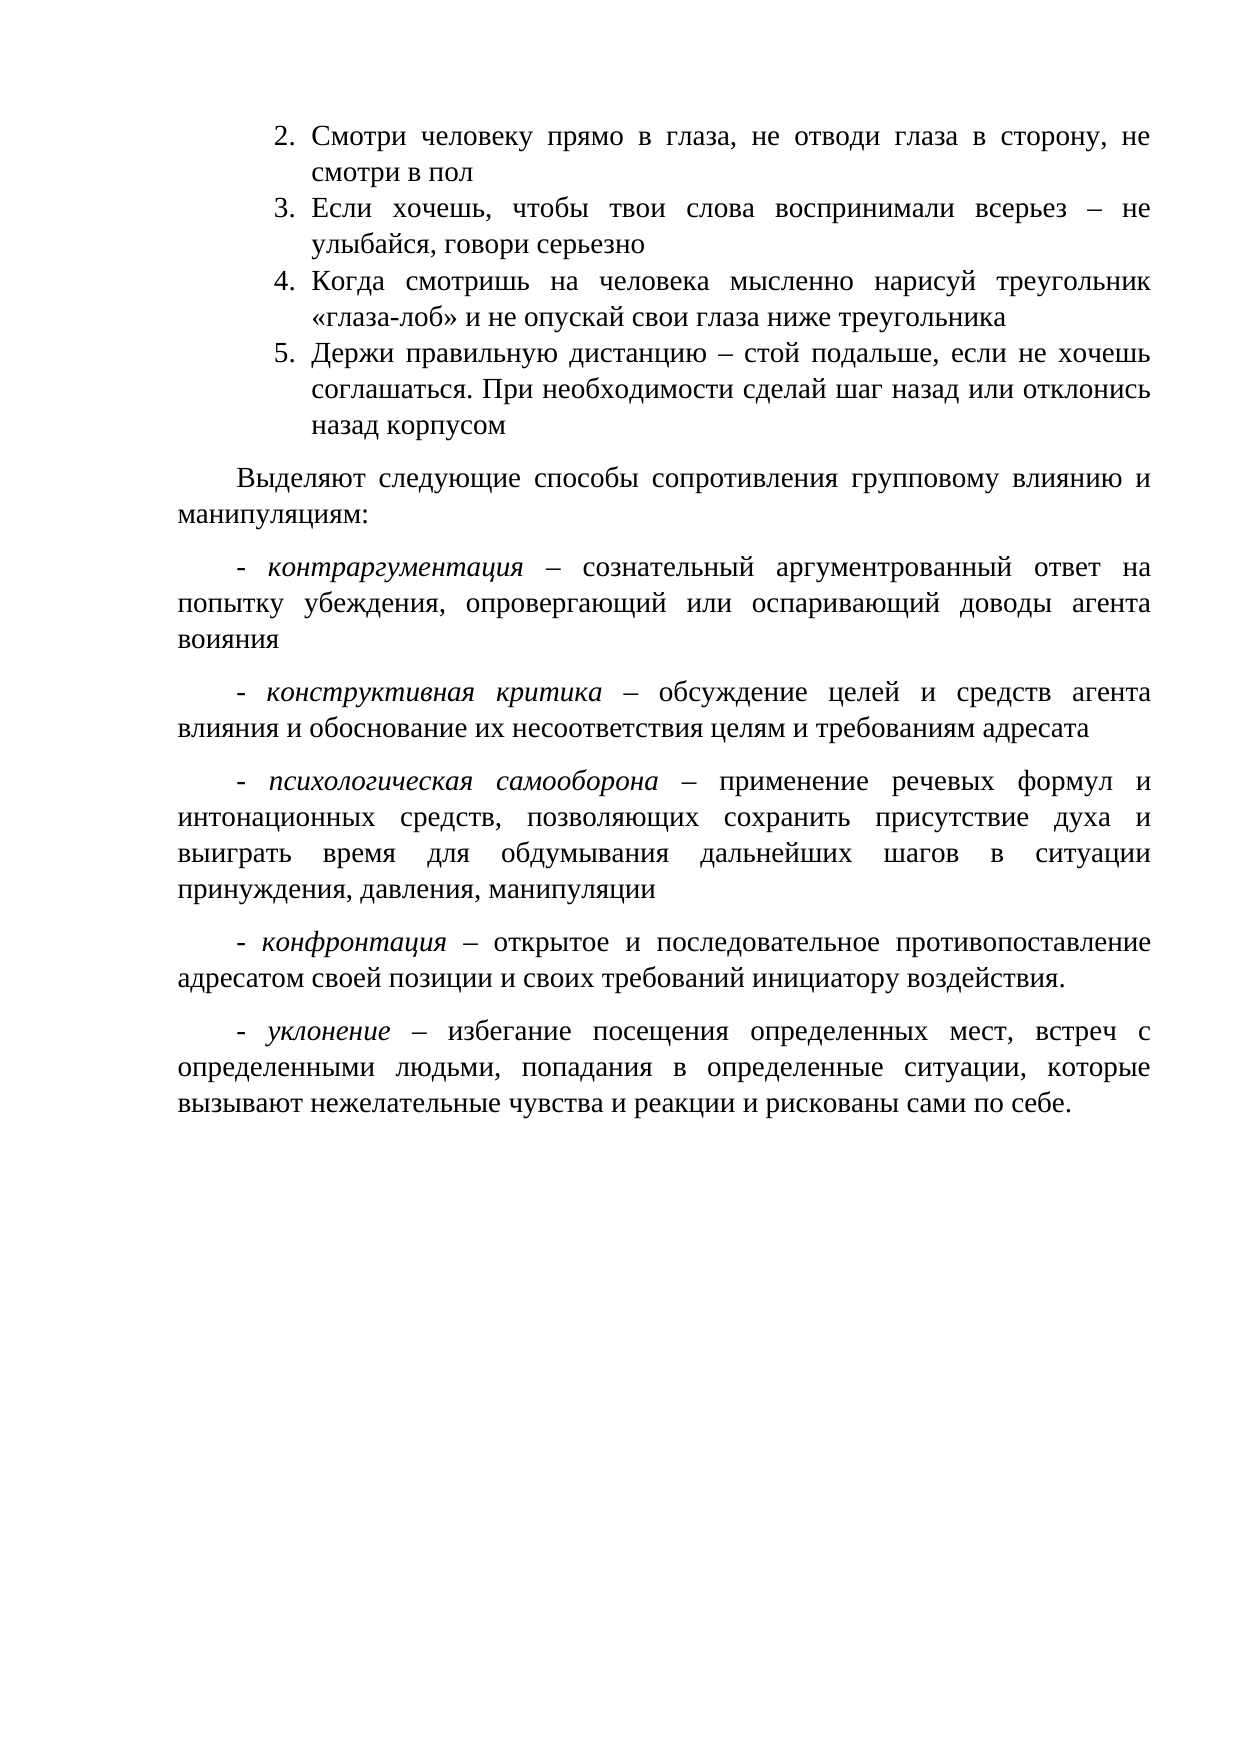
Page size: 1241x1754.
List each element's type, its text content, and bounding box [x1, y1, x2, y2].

text - контраргументация – сознательный аргументрованный ответ на попытку убеждения, опровергающий или оспаривающий доводы агента воияния [177, 549, 1152, 655]
text - психологическая самооборона – применение речевых формул и интонационных средств, позволяющих сохранить присутствие духа и выиграть время для обдумывания дальнейших шагов в ситуации принуждения, давления, манипуляции [177, 763, 1152, 905]
list Если хочешь, чтобы твои слова воспринимали всерьез – не улыбайся, говори серьезно [274, 190, 1152, 260]
list Смотри человеку прямо в глаза, не отводи глаза в сторону, не смотри в пол [274, 118, 1152, 188]
text - конфронтация – открытое и последовательное противопоставление адресатом своей позиции и своих требований инициатору воздействия. [177, 924, 1152, 994]
text - уклонение – избегание посещения определенных мест, встреч с определенными людьми, попадания в определенные ситуации, которые вызывают нежелательные чувства и реакции и рискованы сами по себе. [177, 1013, 1152, 1119]
list Когда смотришь на человека мысленно нарисуй треугольник «глаза-лоб» и не опускай свои глаза ниже треугольника [274, 263, 1152, 332]
list Держи правильную дистанцию – стой подальше, если не хочешь соглашаться. При необходимости сделай шаг назад или отклонись назад корпусом [274, 335, 1152, 441]
text Выделяют следующие способы сопротивления групповому влиянию и манипуляциям: [177, 460, 1152, 530]
text - конструктивная критика – обсуждение целей и средств агента влияния и обоснование их несоответствия целям и требованиям адресата [177, 674, 1152, 744]
